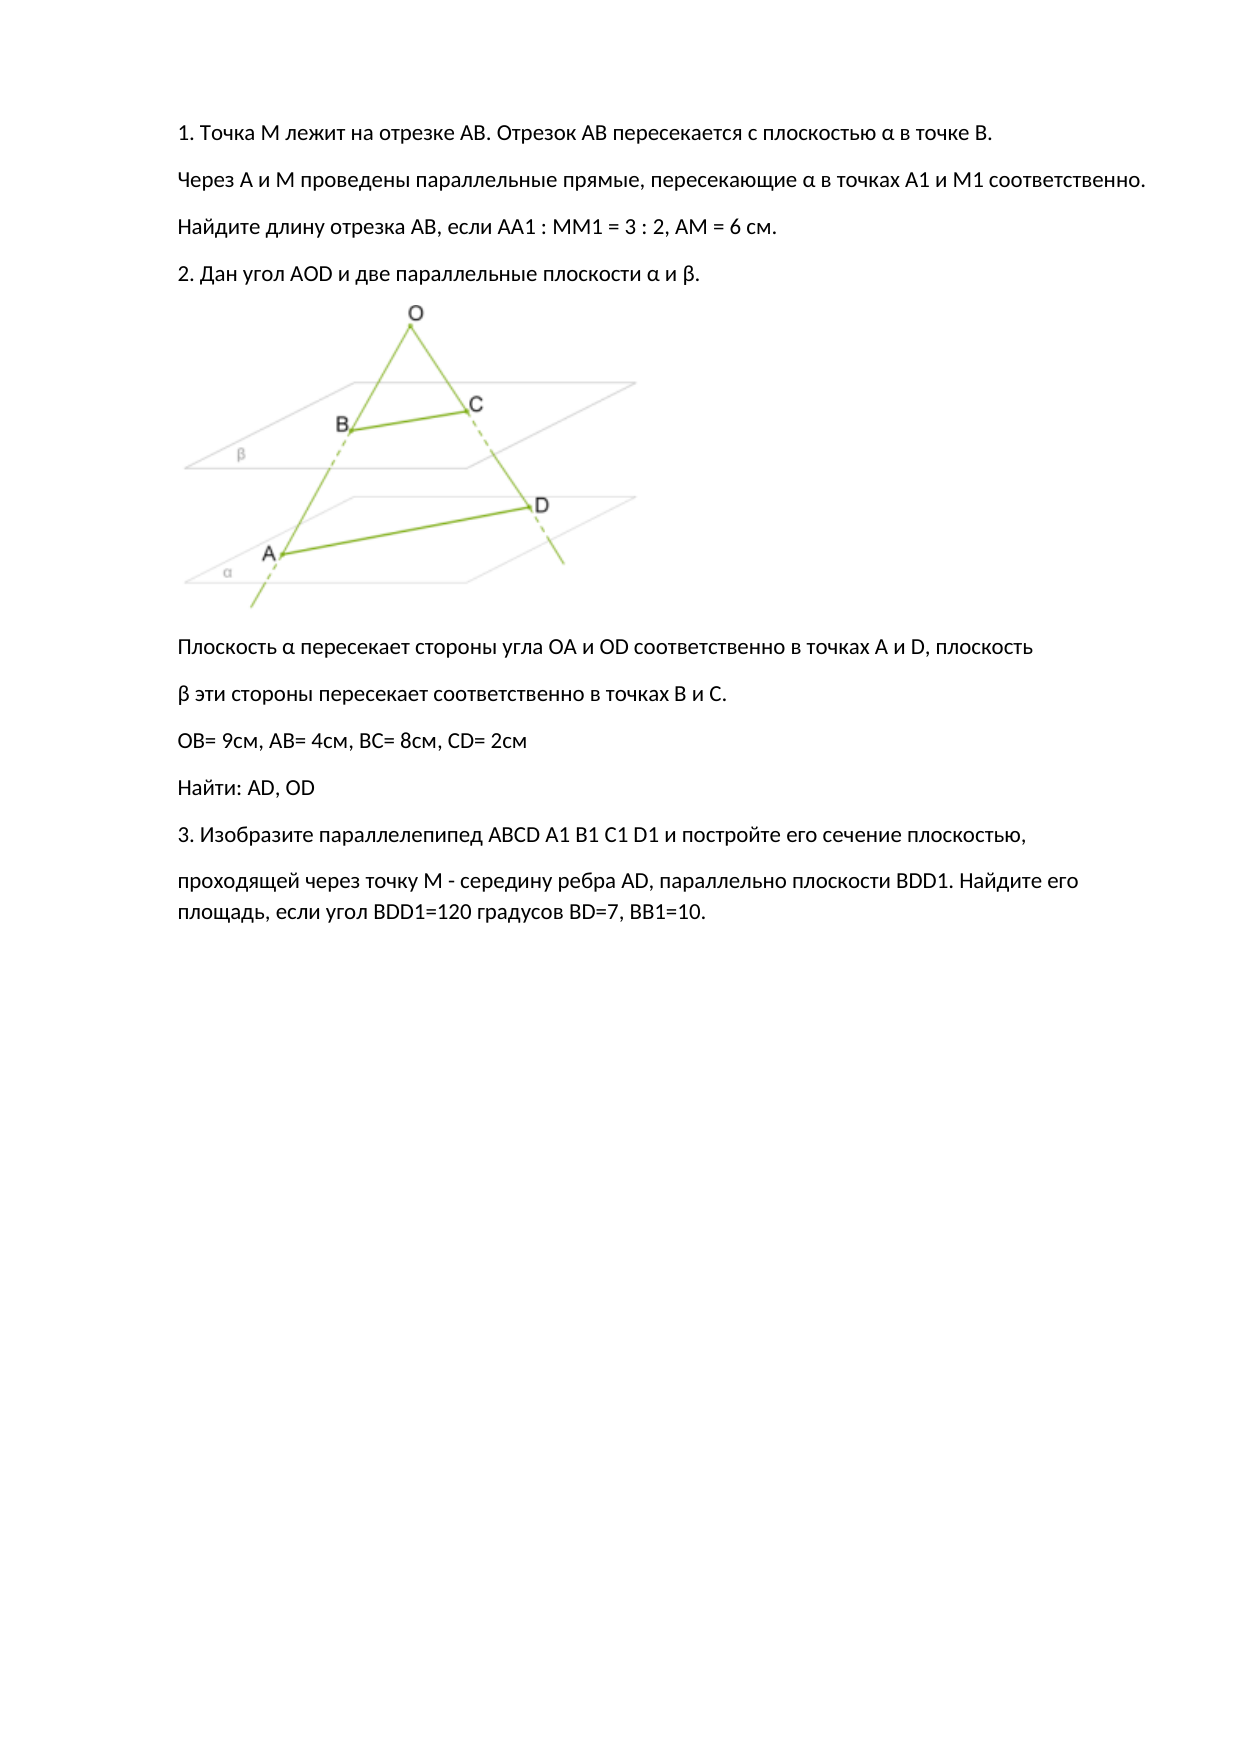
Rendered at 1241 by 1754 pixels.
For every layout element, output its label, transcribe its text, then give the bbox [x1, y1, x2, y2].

text Через А и М проведены параллельные прямые, пересекающие α в точках А1 и М1 соответственно. [177, 165, 1152, 193]
text Найти: AD, OD [177, 773, 1152, 801]
picture [177, 305, 664, 614]
text Плоскость α пересекает стороны угла OA и OD соответственно в точках A и D, плоскость [177, 632, 1152, 660]
text проходящей через точку М - середину ребра АD, параллельно плоскости BDD1. Найдите его площадь, если угол BDD1=120 градусов BD=7, ВВ1=10. [177, 867, 1152, 925]
text Найдите длину отрезка АВ, если АА1 : ММ1 = 3 : 2, AM = 6 см. [177, 212, 1152, 240]
text 2. Дан угол AOD и две параллельные плоскости α и β. [177, 259, 1152, 287]
text 1. Точка М лежит на отрезке АВ. Отрезок АВ пересекается с плоскостью α в точке В. [177, 118, 1152, 146]
text OB= 9см, AB= 4см, BC= 8см, CD= 2см [177, 726, 1152, 754]
text β эти стороны пересекает соответственно в точках B и C. [177, 679, 1152, 707]
text 3. Изобразите параллелепипед ABCD А1 B1 C1 D1 и постройте его сечение плоскостью, [177, 820, 1152, 848]
